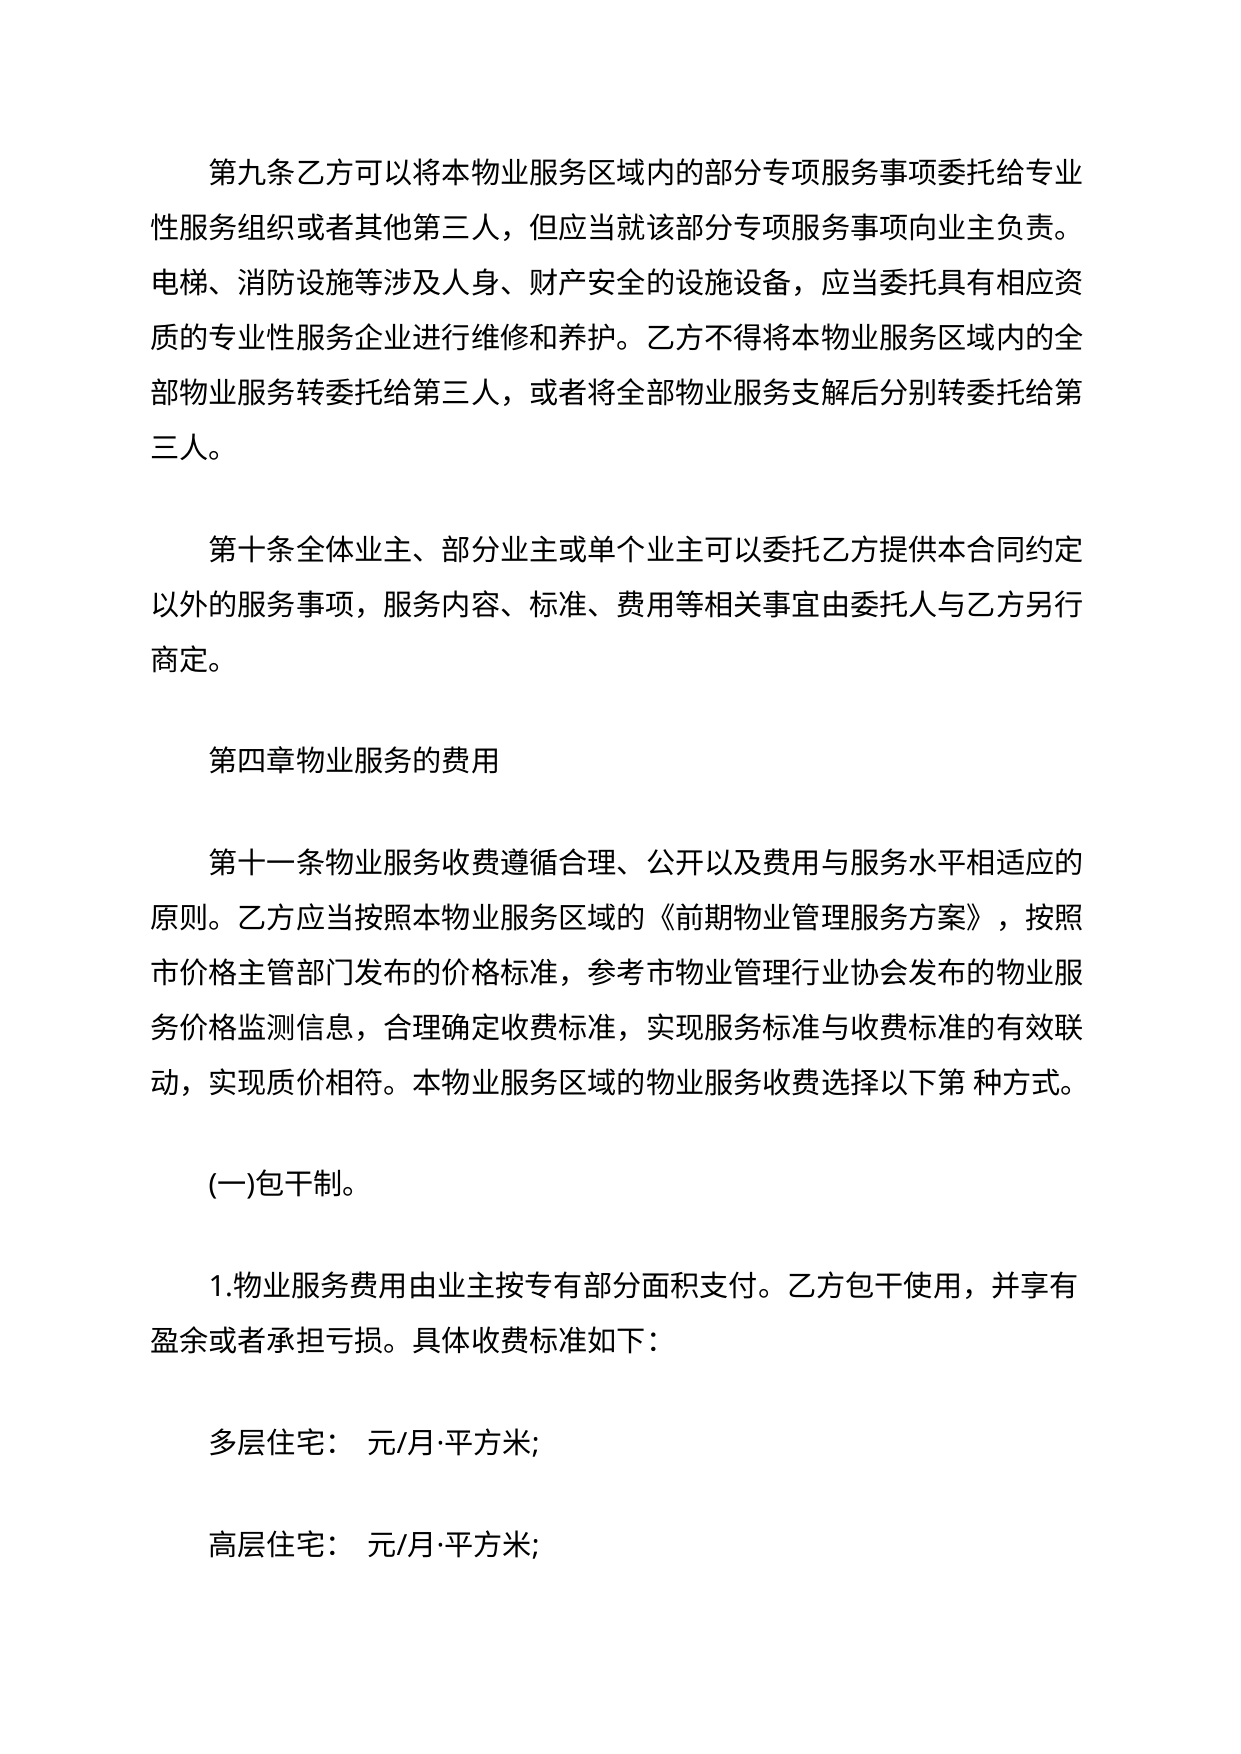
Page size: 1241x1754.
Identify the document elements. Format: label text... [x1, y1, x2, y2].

text (一)包干制。 [150, 1161, 1090, 1203]
text 第十条全体业主、部分业主或单个业主可以委托乙方提供本合同约定以外的服务事项，服务内容、标准、费用等相关事宜由委托人与乙方另行商定。 [150, 526, 1090, 678]
text 第九条乙方可以将本物业服务区域内的部分专项服务事项委托给专业性服务组织或者其他第三人，但应当就该部分专项服务事项向业主负责。电梯、消防设施等涉及人身、财产安全的设施设备，应当委托具有相应资质的专业性服务企业进行维修和养护。乙方不得将本物业服务区域内的全部物业服务转委托给第三人，或者将全部物业服务支解后分别转委托给第三人。 [150, 150, 1090, 467]
text 高层住宅： 元/月·平方米; [150, 1522, 1090, 1564]
text 第四章物业服务的费用 [150, 738, 1090, 780]
text 1.物业服务费用由业主按专有部分面积支付。乙方包干使用，并享有盈余或者承担亏损。具体收费标准如下： [150, 1263, 1090, 1360]
text 多层住宅： 元/月·平方米; [150, 1420, 1090, 1462]
text 第十一条物业服务收费遵循合理、公开以及费用与服务水平相适应的原则。乙方应当按照本物业服务区域的《前期物业管理服务方案》，按照市价格主管部门发布的价格标准，参考市物业管理行业协会发布的物业服务价格监测信息，合理确定收费标准，实现服务标准与收费标准的有效联动，实现质价相符。本物业服务区域的物业服务收费选择以下第 种方式。 [150, 839, 1090, 1101]
